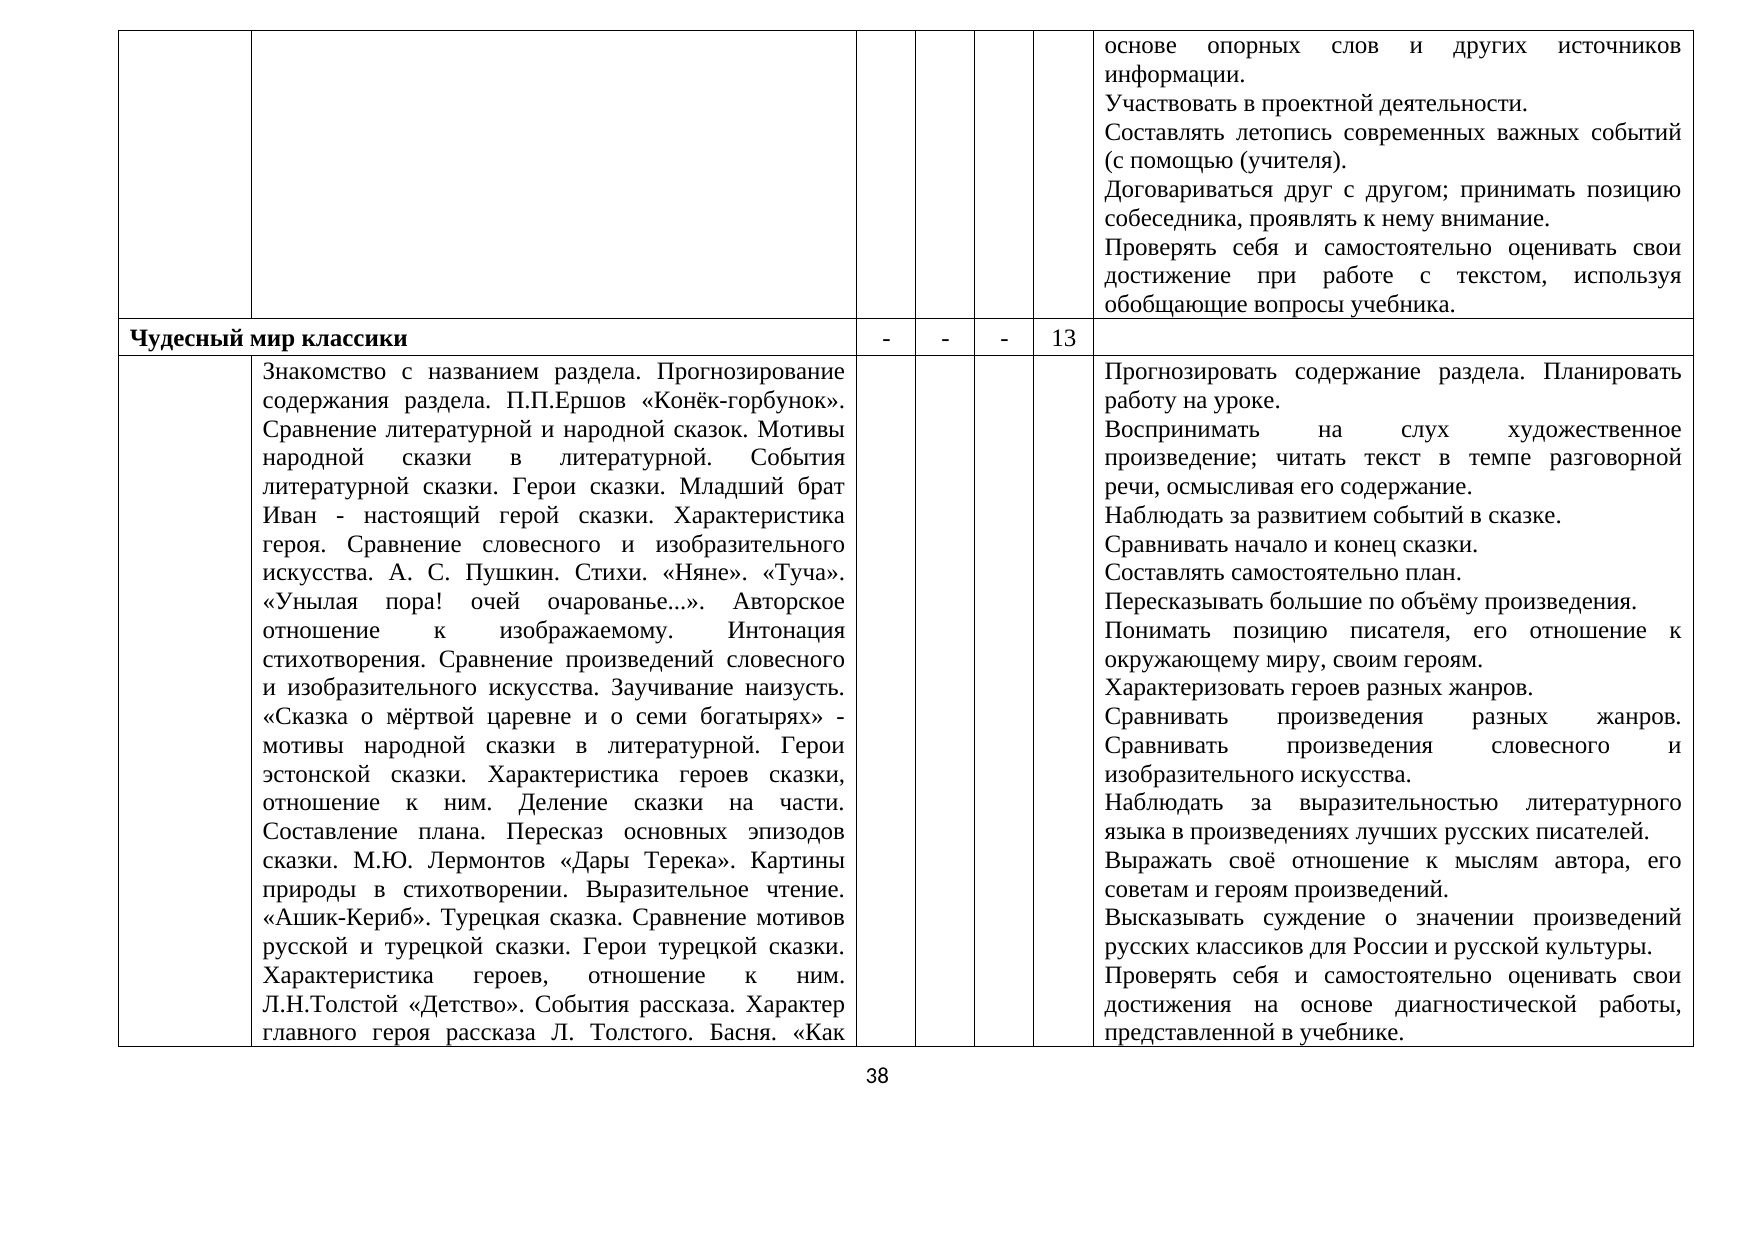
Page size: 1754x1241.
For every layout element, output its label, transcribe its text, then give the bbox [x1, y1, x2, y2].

table_cell [975, 31, 1033, 318]
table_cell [252, 31, 856, 318]
table_cell [857, 356, 915, 1046]
table_cell [975, 356, 1033, 1046]
table_cell - [857, 319, 915, 355]
table_cell 13 [1034, 319, 1093, 355]
table_cell [916, 31, 974, 318]
table_cell - [916, 319, 974, 355]
table_cell [916, 356, 974, 1046]
table_cell [119, 31, 251, 318]
table_cell [1094, 319, 1693, 355]
table_cell [857, 31, 915, 318]
table_cell [119, 356, 251, 1046]
table_cell [1034, 356, 1093, 1046]
table_cell Чудесный мир классики [119, 319, 856, 355]
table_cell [252, 356, 856, 1046]
table_cell - [975, 319, 1033, 355]
table_cell [1034, 31, 1093, 318]
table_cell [1094, 31, 1693, 318]
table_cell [1094, 356, 1693, 1046]
